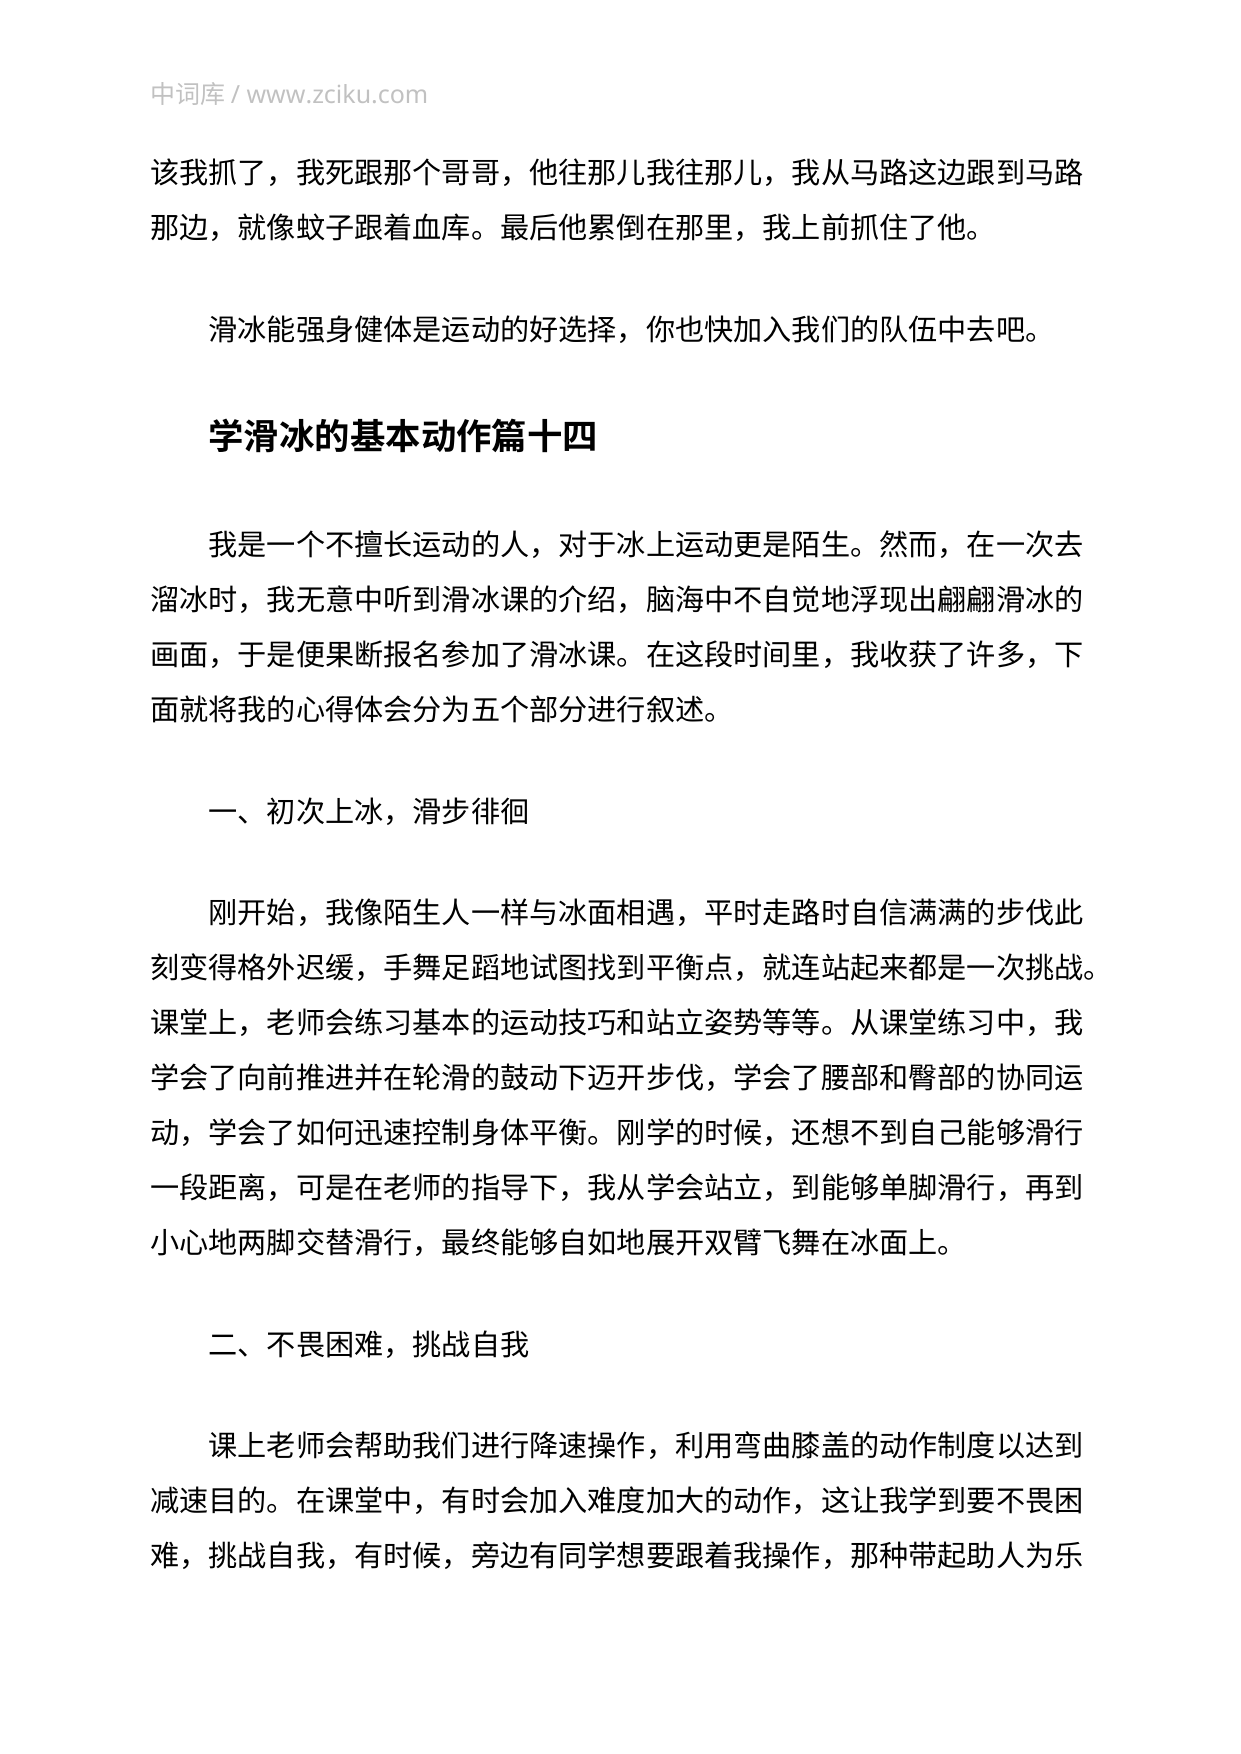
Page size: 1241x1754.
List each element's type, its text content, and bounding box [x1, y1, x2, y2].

text 学滑冰的基本动作篇十四 [150, 408, 1090, 460]
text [150, 150, 1090, 247]
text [150, 1423, 1090, 1575]
text 一、初次上冰，滑步徘徊 [150, 788, 1090, 831]
text 二、不畏困难，挑战自我 [150, 1321, 1090, 1363]
text 我是一个不擅长运动的人，对于冰上运动更是陌生。然而，在一次去溜冰时，我无意中听到滑冰课的介绍，脑海中不自觉地浮现出翩翩滑冰的画面，于是便果断报名参加了滑冰课。在这段时间里，我收获了许多，下面就将我的心得体会分为五个部分进行叙述。 [150, 522, 1090, 729]
text 滑冰能强身健体是运动的好选择，你也快加入我们的队伍中去吧。 [150, 307, 1090, 349]
text 刚开始，我像陌生人一样与冰面相遇，平时走路时自信满满的步伐此刻变得格外迟缓，手舞足蹈地试图找到平衡点，就连站起来都是一次挑战。课堂上，老师会练习基本的运动技巧和站立姿势等等。从课堂练习中，我学会了向前推进并在轮滑的鼓动下迈开步伐，学会了腰部和臀部的协同运动，学会了如何迅速控制身体平衡。刚学的时候，还想不到自己能够滑行一段距离，可是在老师的指导下，我从学会站立，到能够单脚滑行，再到小心地两脚交替滑行，最终能够自如地展开双臂飞舞在冰面上。 [150, 890, 1090, 1262]
